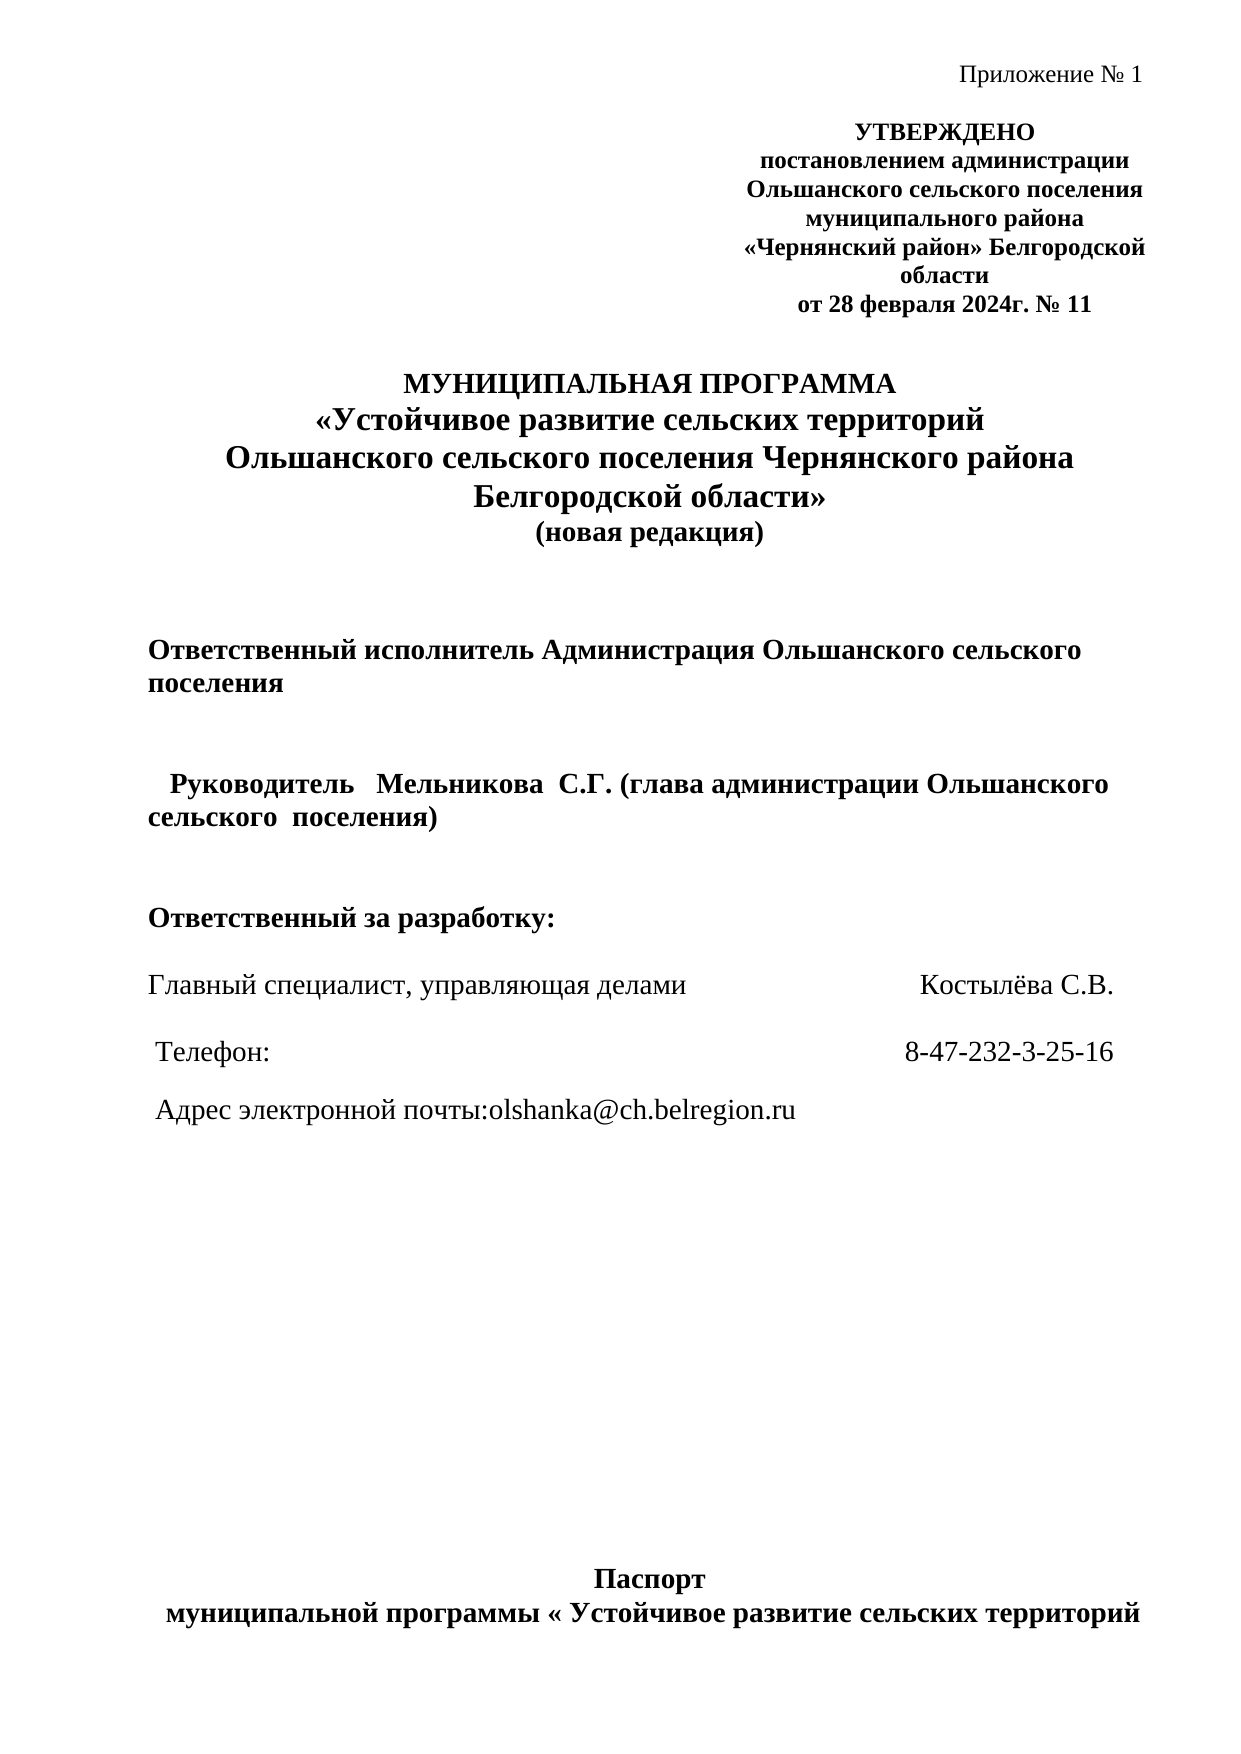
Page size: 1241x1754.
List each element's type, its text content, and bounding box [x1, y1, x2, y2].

text Главный специалист, управляющая делами Костылёва С.В. [148, 967, 1152, 1001]
text от 28 февраля 2024г. № 11 [738, 289, 1152, 318]
text МУНИЦИПАЛЬНАЯ ПРОГРАММА [148, 366, 1152, 399]
text Белгородской области» [148, 476, 1152, 514]
text Адрес электронной почты:olshanka@ch.belregion.ru [148, 1092, 1152, 1126]
text Руководитель Мельникова С.Г. (глава администрации Ольшанского [148, 766, 1152, 799]
text УТВЕРЖДЕНО [738, 117, 1152, 145]
text Ответственный за разработку: [148, 900, 1152, 934]
text Паспорт [148, 1562, 1152, 1595]
text сельского поселения) [148, 799, 1152, 833]
text постановлением администрации Ольшанского сельского поселения муниципального района «Чернянский район» Белгородской области [738, 145, 1152, 289]
text Ответственный исполнитель Администрация Ольшанского сельского поселения [148, 632, 1152, 699]
text муниципальной программы « Устойчивое развитие сельских территорий [148, 1595, 1152, 1629]
text Телефон: 8-47-232-3-25-16 [148, 1034, 1152, 1068]
text «Устойчивое развитие сельских территорий [148, 399, 1152, 438]
text Приложение № 1 [959, 59, 1152, 88]
text Ольшанского сельского поселения Чернянского района [148, 438, 1152, 476]
text (новая редакция) [148, 514, 1152, 548]
